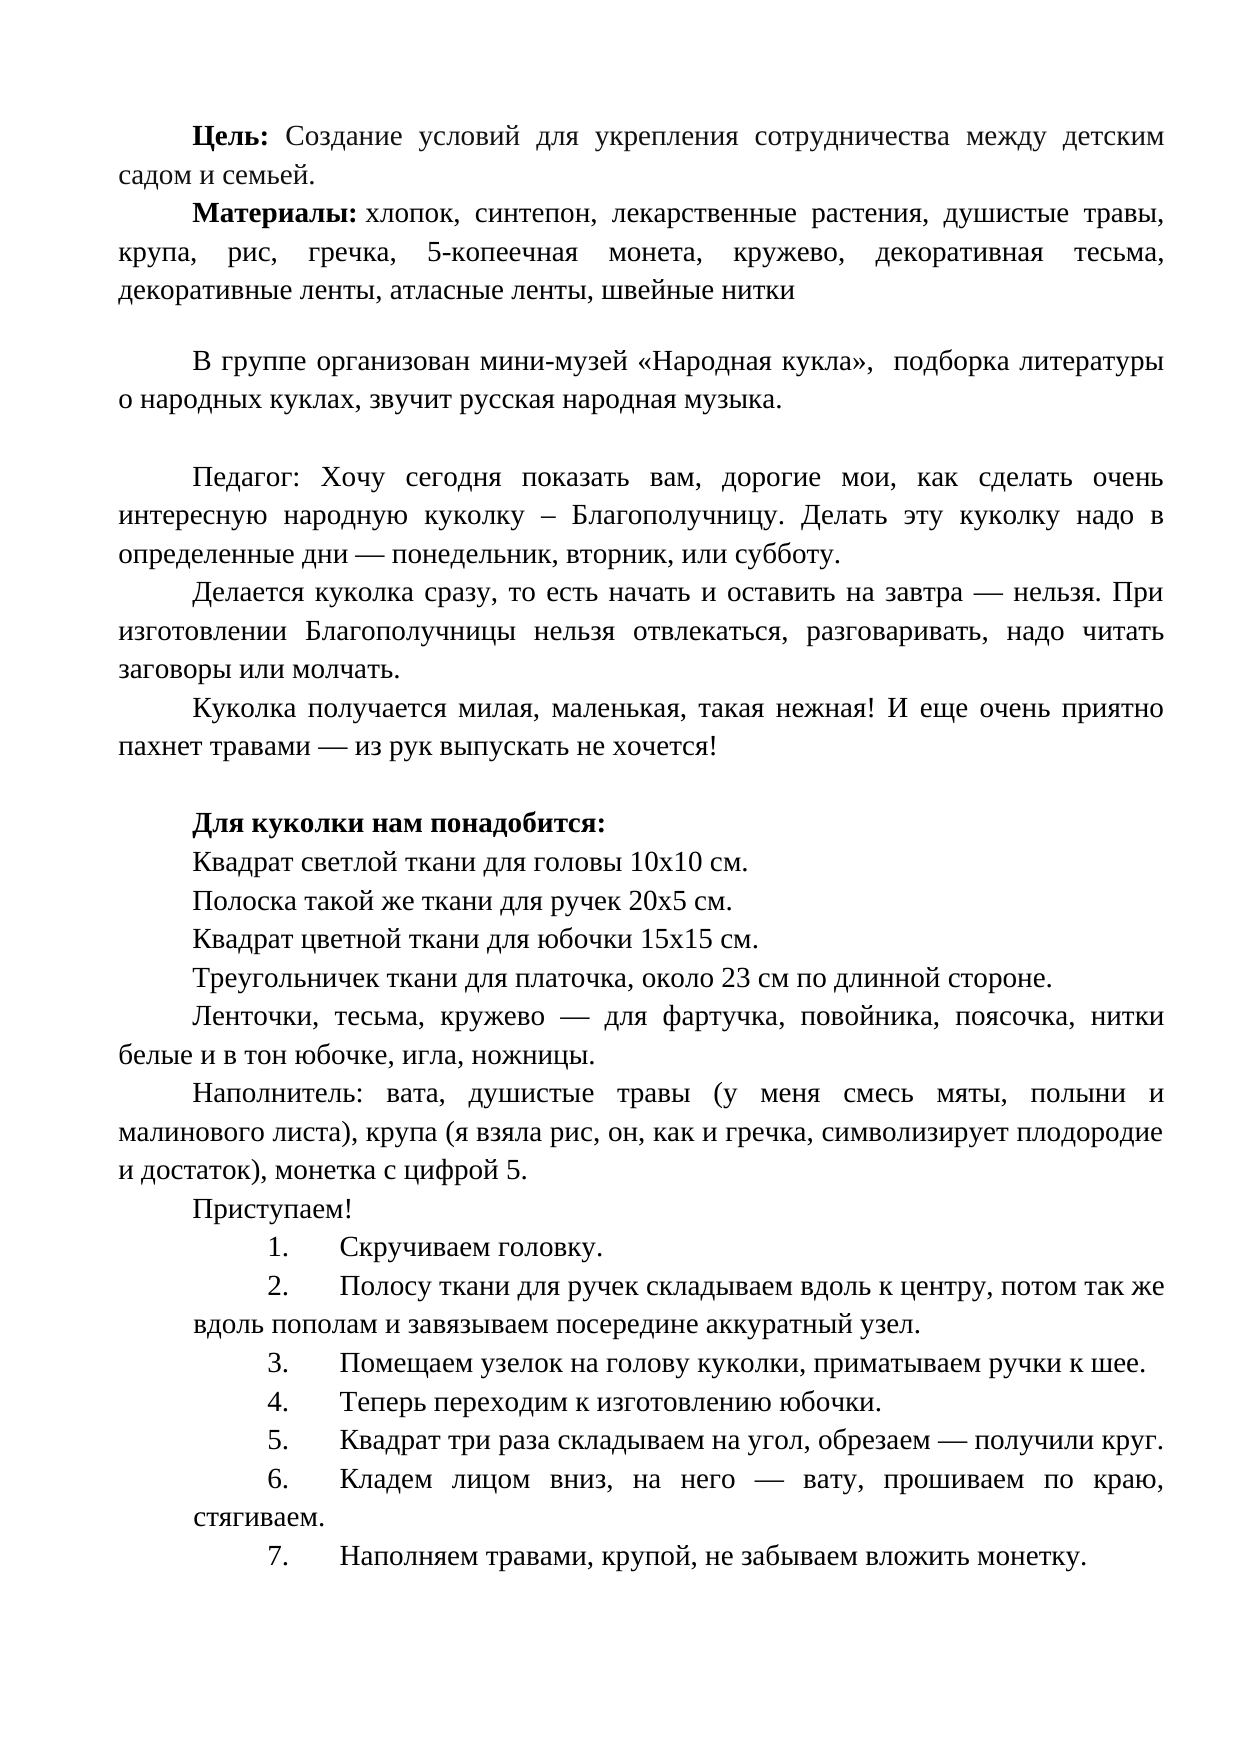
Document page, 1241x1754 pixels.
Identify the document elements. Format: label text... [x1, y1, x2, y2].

list Наполняем травами, крупой, не забываем вложить монетку. [193, 1538, 1165, 1571]
text В группе организован мини-музей «Народная кукла», подборка литературы о народных куклах, звучит русская народная музыка. [118, 343, 1165, 415]
list Скручиваем головку. [193, 1229, 1165, 1263]
text Квадрат светлой ткани для головы 10х10 см. [118, 844, 1165, 878]
text Делается куколка сразу, то есть начать и оставить на завтра — нельзя. При изготовлении Благополучницы нельзя отвлекаться, разговаривать, надо читать заговоры или молчать. [118, 574, 1165, 685]
text Наполнитель: вата, душистые травы (у меня смесь мяты, полыни и малинового листа), крупа (я взяла рис, он, как и гречка, символизирует плодородие и достаток), монетка с цифрой 5. [118, 1075, 1165, 1186]
text Педагог: Хочу сегодня показать вам, дорогие мои, как сделать очень интересную народную куколку – Благополучницу. Делать эту куколку надо в определенные дни — понедельник, вторник, или субботу. [118, 459, 1165, 569]
text Для куколки нам понадобится: [118, 806, 1165, 839]
text Материалы: хлопок, синтепон, лекарственные растения, душистые травы, крупа, рис, гречка, 5-копеечная монета, кружево, декоративная тесьма, декоративные ленты, атласные ленты, швейные нитки [118, 195, 1165, 306]
list Кладем лицом вниз, на него — вату, прошиваем по краю, стягиваем. [193, 1461, 1165, 1533]
list Полосу ткани для ручек складываем вдоль к центру, потом так же вдоль пополам и завязываем посередине аккуратный узел. [193, 1268, 1165, 1340]
text Приступаем! [118, 1191, 1165, 1224]
text Треугольничек ткани для платочка, около 23 см по длинной стороне. [118, 960, 1165, 993]
list Квадрат три раза складываем на угол, обрезаем — получили круг. [193, 1422, 1165, 1456]
list Теперь переходим к изготовлению юбочки. [193, 1384, 1165, 1417]
text Цель: Создание условий для укрепления сотрудничества между детским садом и семьей. [118, 118, 1165, 190]
text Квадрат цветной ткани для юбочки 15х15 см. [118, 921, 1165, 955]
list Помещаем узелок на голову куколки, приматываем ручки к шее. [193, 1345, 1165, 1379]
text Ленточки, тесьма, кружево — для фартучка, повойника, поясочка, нитки белые и в тон юбочке, игла, ножницы. [118, 998, 1165, 1070]
text Куколка получается милая, маленькая, такая нежная! И еще очень приятно пахнет травами — из рук выпускать не хочется! [118, 690, 1165, 762]
text Полоска такой же ткани для ручек 20х5 см. [118, 883, 1165, 916]
